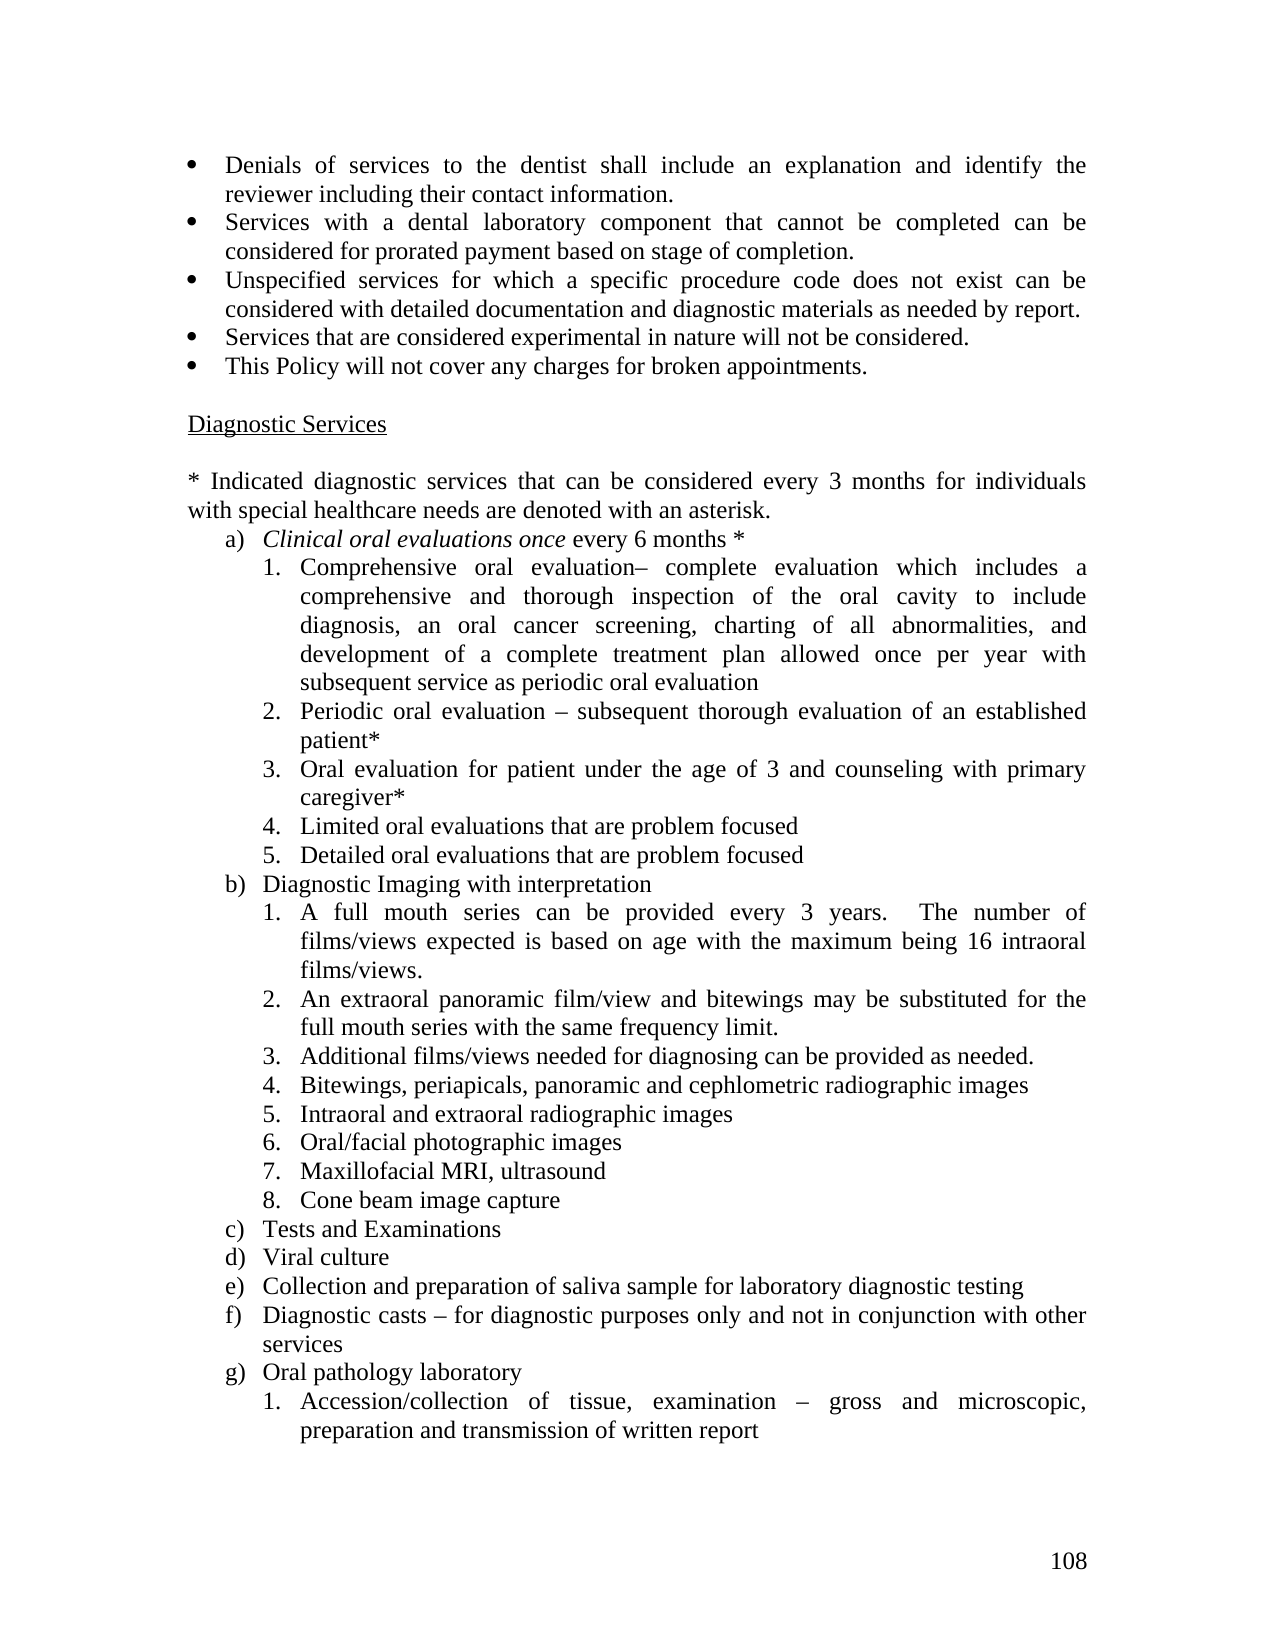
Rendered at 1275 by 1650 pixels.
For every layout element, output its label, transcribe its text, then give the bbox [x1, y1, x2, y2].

list Denials of services to the dentist shall include an explanation and identify the reviewer including their contact information. [187, 150, 1087, 207]
list Diagnostic Imaging with interpretation [225, 869, 1087, 897]
list Comprehensive oral evaluation– complete evaluation which includes a comprehensive and thorough inspection of the oral cavity to include diagnosis, an oral cancer screening, charting of all abnormalities, and development of a complete treatment plan allowed once per year with subsequent service as periodic oral evaluation [262, 552, 1087, 696]
list Maxillofacial MRI, ultrasound [262, 1156, 1087, 1185]
text Diagnostic Services [187, 409, 1087, 437]
list Oral evaluation for patient under the age of 3 and counseling with primary caregiver* [262, 754, 1087, 811]
text * Indicated diagnostic services that can be considered every 3 months for individuals with special healthcare needs are denoted with an asterisk. [187, 466, 1087, 524]
list Oral pathology laboratory [225, 1357, 1087, 1386]
list Services with a dental laboratory component that cannot be completed can be considered for prorated payment based on stage of completion. [187, 207, 1087, 265]
list Oral/facial photographic images [262, 1127, 1087, 1156]
list Clinical oral evaluations once every 6 months * [225, 524, 1087, 552]
list Limited oral evaluations that are problem focused [262, 811, 1087, 840]
list Periodic oral evaluation – subsequent thorough evaluation of an established patient* [262, 696, 1087, 754]
list Detailed oral evaluations that are problem focused [262, 840, 1087, 869]
list This Policy will not cover any charges for broken appointments. [187, 351, 1087, 380]
list Diagnostic casts – for diagnostic purposes only and not in conjunction with other services [225, 1300, 1087, 1357]
list Services that are considered experimental in nature will not be considered. [187, 322, 1087, 351]
list Collection and preparation of saliva sample for laboratory diagnostic testing [225, 1271, 1087, 1300]
list Intraoral and extraoral radiographic images [262, 1099, 1087, 1127]
list Additional films/views needed for diagnosing can be provided as needed. [262, 1041, 1087, 1070]
list An extraoral panoramic film/view and bitewings may be substituted for the full mouth series with the same frequency limit. [262, 984, 1087, 1041]
list Bitewings, periapicals, panoramic and cephlometric radiographic images [262, 1070, 1087, 1099]
list Cone beam image capture [262, 1185, 1087, 1214]
list A full mouth series can be provided every 3 years. The number of films/views expected is based on age with the maximum being 16 intraoral films/views. [262, 897, 1087, 984]
list Viral culture [225, 1242, 1087, 1271]
list Unspecified services for which a specific procedure code does not exist can be considered with detailed documentation and diagnostic materials as needed by report. [187, 265, 1087, 322]
list Accession/collection of tissue, examination – gross and microscopic, preparation and transmission of written report [262, 1386, 1087, 1444]
list Tests and Examinations [225, 1214, 1087, 1242]
